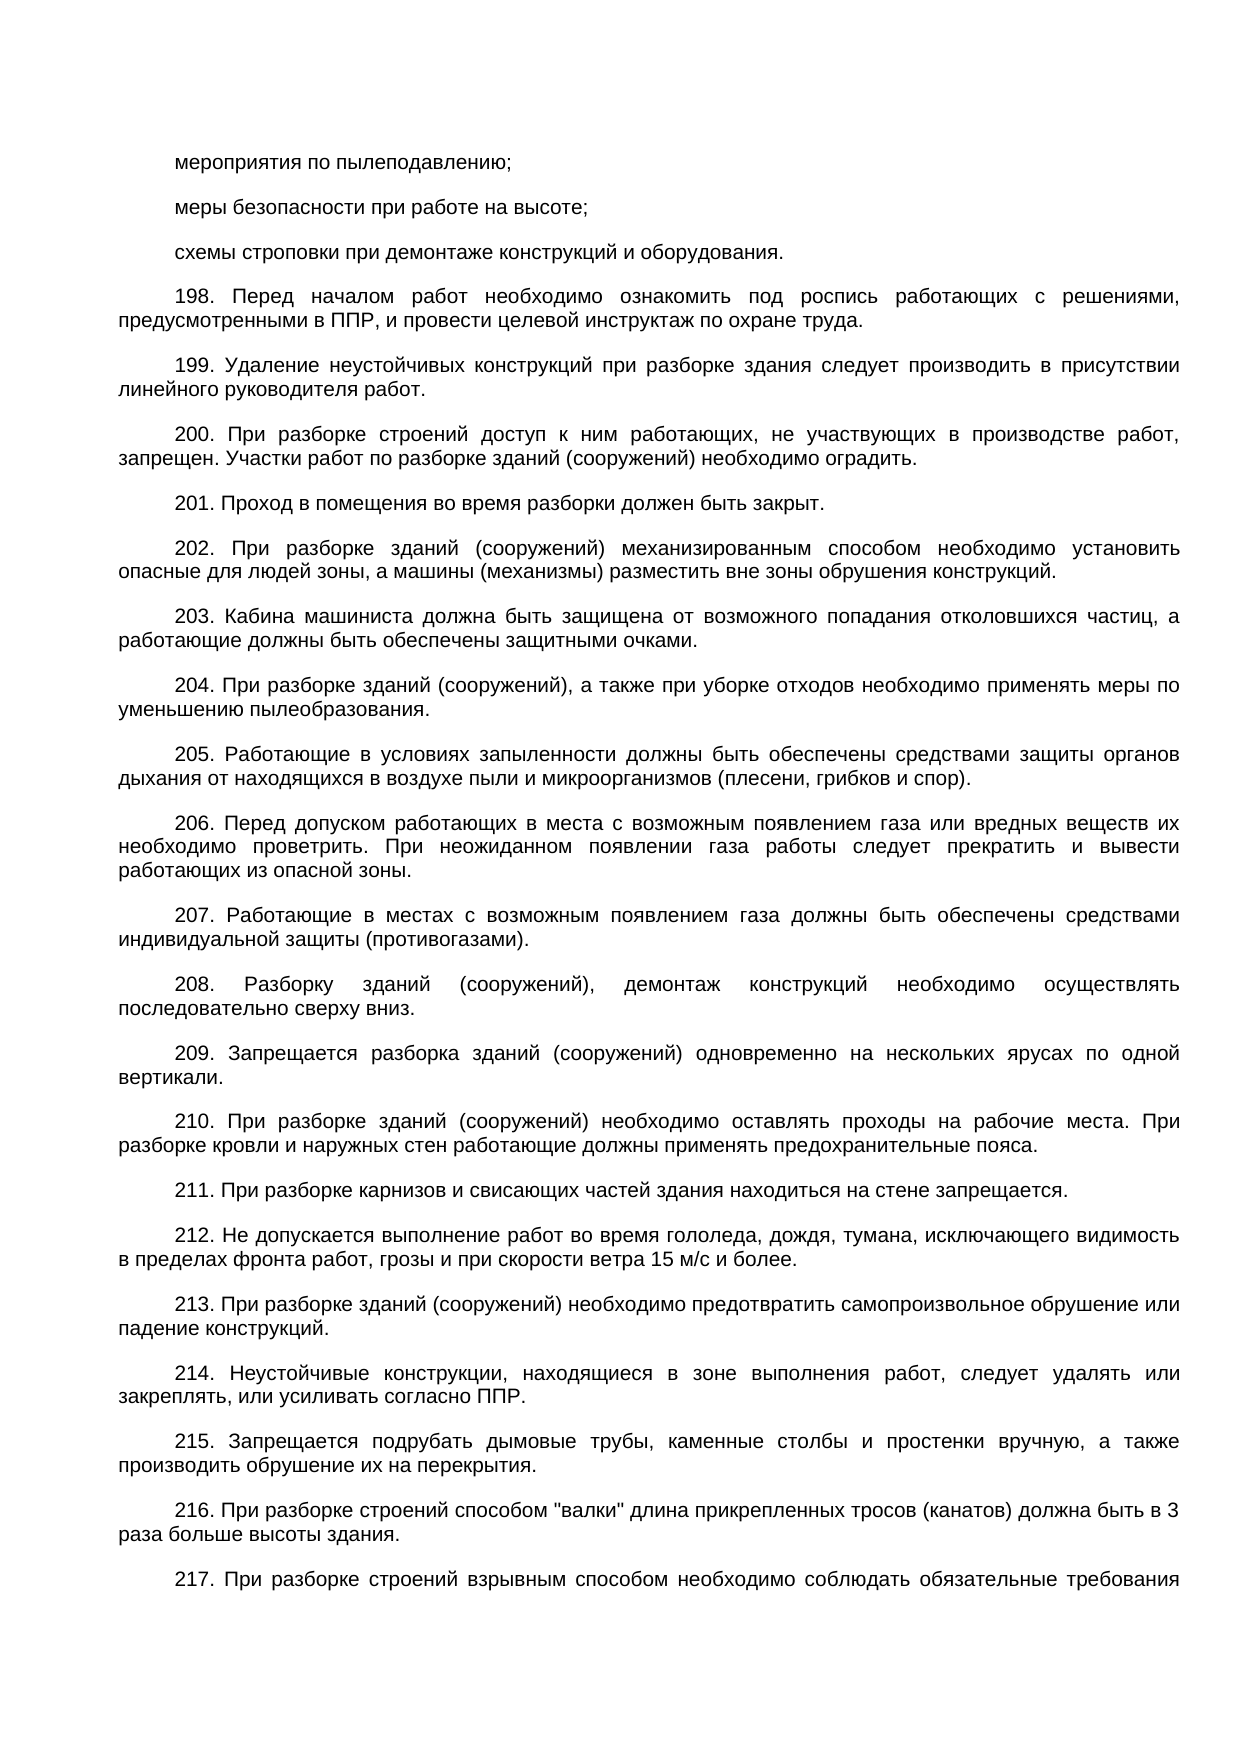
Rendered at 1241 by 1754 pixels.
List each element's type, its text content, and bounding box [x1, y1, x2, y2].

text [118, 1567, 1181, 1591]
text 206. Перед допуском работающих в места с возможным появлением газа или вредных веществ их необходимо проветрить. При неожиданном появлении газа работы следует прекратить и вывести работающих из опасной зоны. [118, 810, 1181, 882]
text 212. Не допускается выполнение работ во время гололеда, дождя, тумана, исключающего видимость в пределах фронта работ, грозы и при скорости ветра 15 м/с и более. [118, 1223, 1181, 1271]
text мероприятия по пылеподавлению; [118, 150, 1181, 174]
text меры безопасности при работе на высоте; [118, 195, 1181, 219]
text 211. При разборке карнизов и свисающих частей здания находиться на стене запрещается. [118, 1178, 1181, 1202]
text 216. При разборке строений способом "валки" длина прикрепленных тросов (канатов) должна быть в 3 раза больше высоты здания. [118, 1498, 1181, 1546]
text 205. Работающие в условиях запыленности должны быть обеспечены средствами защиты органов дыхания от находящихся в воздухе пыли и микроорганизмов (плесени, грибков и спор). [118, 742, 1181, 789]
text 210. При разборке зданий (сооружений) необходимо оставлять проходы на рабочие места. При разборке кровли и наружных стен работающие должны применять предохранительные пояса. [118, 1109, 1181, 1157]
text 201. Проход в помещения во время разборки должен быть закрыт. [118, 491, 1181, 514]
text 208. Разборку зданий (сооружений), демонтаж конструкций необходимо осуществлять последовательно сверху вниз. [118, 972, 1181, 1020]
text 214. Неустойчивые конструкции, находящиеся в зоне выполнения работ, следует удалять или закреплять, или усиливать согласно ППР. [118, 1360, 1181, 1408]
text 207. Работающие в местах с возможным появлением газа должны быть обеспечены средствами индивидуальной защиты (противогазами). [118, 903, 1181, 951]
text 215. Запрещается подрубать дымовые трубы, каменные столбы и простенки вручную, а также производить обрушение их на перекрытия. [118, 1429, 1181, 1477]
text 203. Кабина машиниста должна быть защищена от возможного попадания отколовшихся частиц, а работающие должны быть обеспечены защитными очками. [118, 604, 1181, 652]
text 202. При разборке зданий (сооружений) механизированным способом необходимо установить опасные для людей зоны, а машины (механизмы) разместить вне зоны обрушения конструкций. [118, 535, 1181, 583]
text схемы строповки при демонтаже конструкций и оборудования. [118, 239, 1181, 263]
text 200. При разборке строений доступ к ним работающих, не участвующих в производстве работ, запрещен. Участки работ по разборке зданий (сооружений) необходимо оградить. [118, 422, 1181, 470]
text 198. Перед началом работ необходимо ознакомить под роспись работающих с решениями, предусмотренными в ППР, и провести целевой инструктаж по охране труда. [118, 284, 1181, 332]
text 209. Запрещается разборка зданий (сооружений) одновременно на нескольких ярусах по одной вертикали. [118, 1041, 1181, 1088]
text 199. Удаление неустойчивых конструкций при разборке здания следует производить в присутствии линейного руководителя работ. [118, 353, 1181, 401]
text 204. При разборке зданий (сооружений), а также при уборке отходов необходимо применять меры по уменьшению пылеобразования. [118, 673, 1181, 721]
text 213. При разборке зданий (сооружений) необходимо предотвратить самопроизвольное обрушение или падение конструкций. [118, 1292, 1181, 1339]
